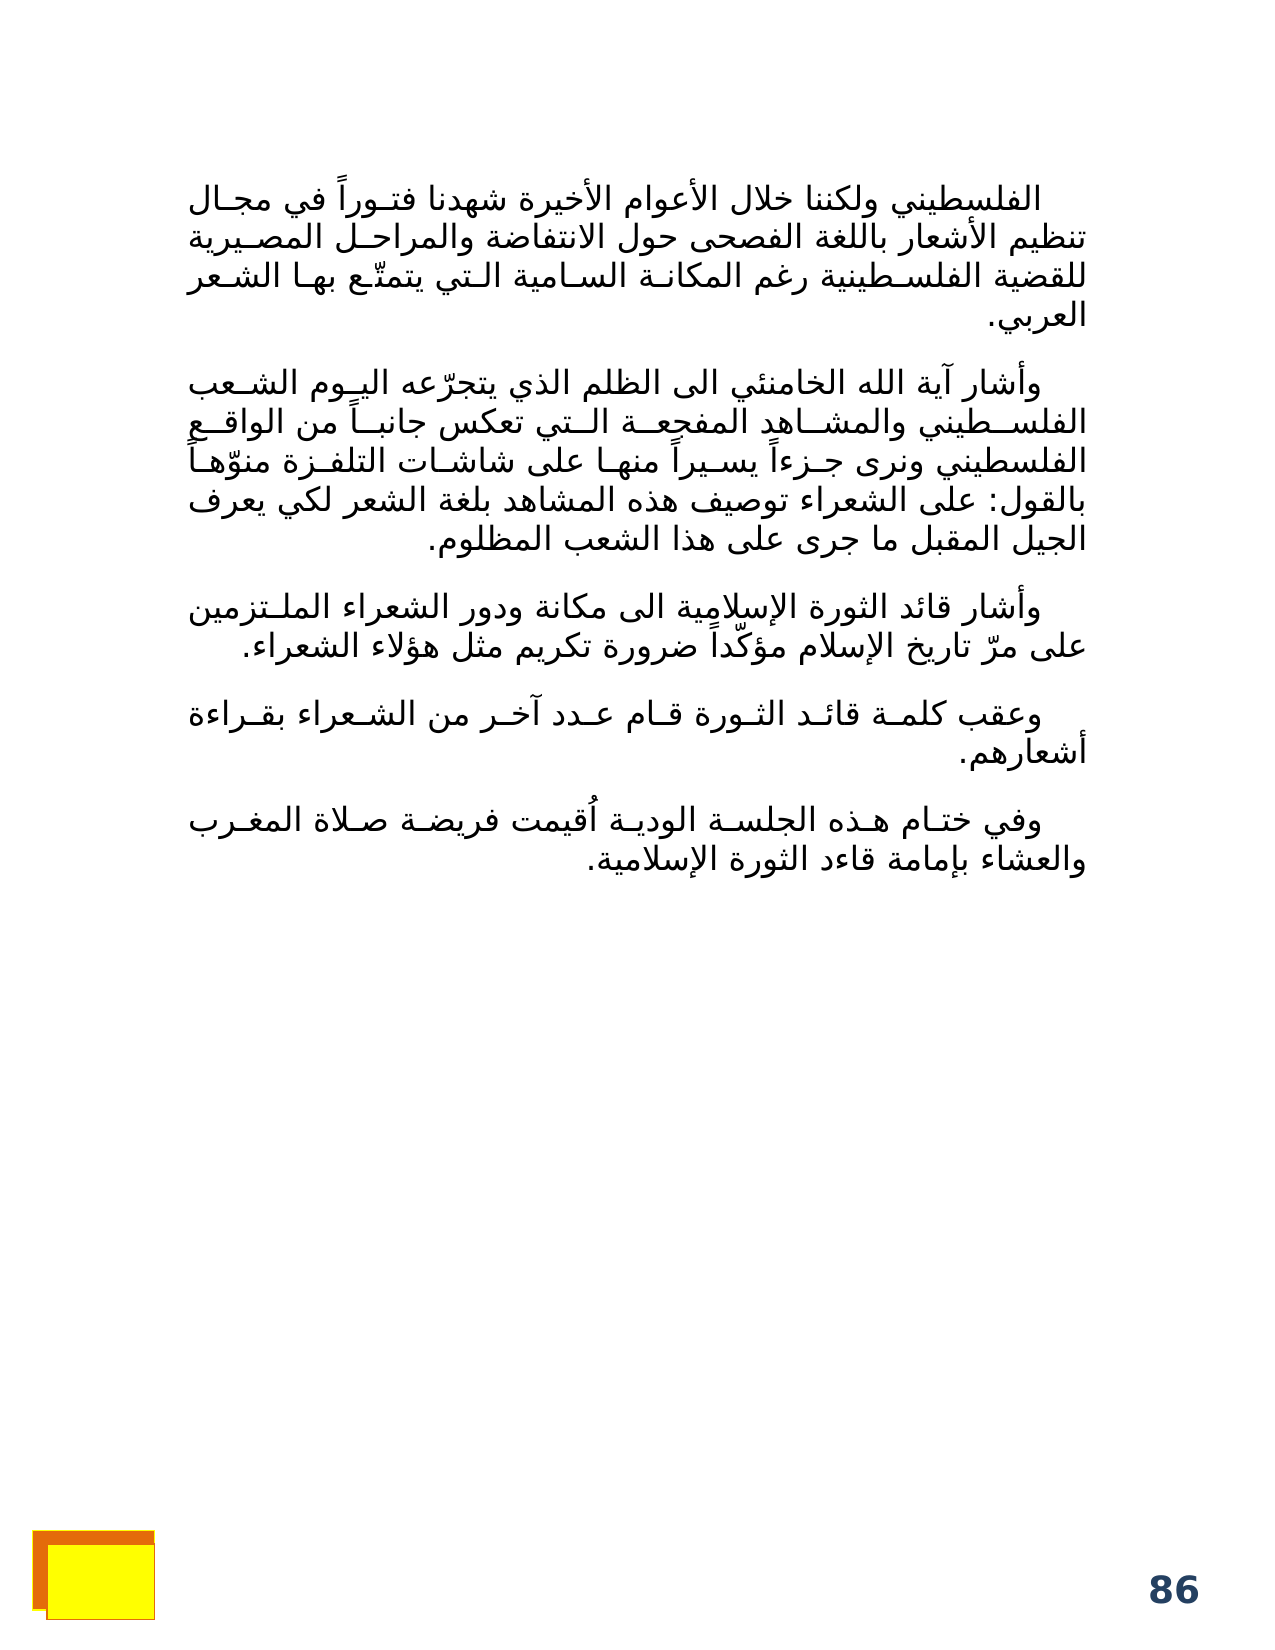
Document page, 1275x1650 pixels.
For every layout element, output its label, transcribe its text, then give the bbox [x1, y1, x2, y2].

text وأشار قائد الثورة الإسلامية الى مكانة ودور الشعراء الملتزمين على مرّ تاريخ الإسلام مؤكّداً ضرورة تكريم مثل هؤلاء الشعراء. [187, 587, 1087, 665]
text الفلسطيني ولكننا خلال الأعوام الأخيرة شهدنا فتوراً في مجال تنظيم الأشعار باللغة الفصحى حول الانتفاضة والمراحل المصيرية للقضية الفلسطينية رغم المكانة السامية التي يتمتّع بها الشعر العربي. [187, 179, 1087, 334]
text وعقب كلمة قائد الثورة قام عدد آخر من الشعراء بقراءة أشعارهم. [187, 694, 1087, 772]
text وأشار آية الله الخامنئي الى الظلم الذي يتجرّعه اليوم الشعب الفلسطيني والمشاهد المفجعة التي تعكس جانباً من الواقع الفلسطيني ونرى جزءاً يسيراً منها على شاشات التلفزة منوّهاً بالقول: على الشعراء توصيف هذه المشاهد بلغة الشعر لكي يعرف الجيل المقبل ما جرى على هذا الشعب المظلوم. [187, 364, 1087, 558]
text وفي ختام هذه الجلسة الودية اُقيمت فريضة صلاة المغرب والعشاء بإمامة قاءد الثورة الإسلامية. [187, 801, 1087, 879]
